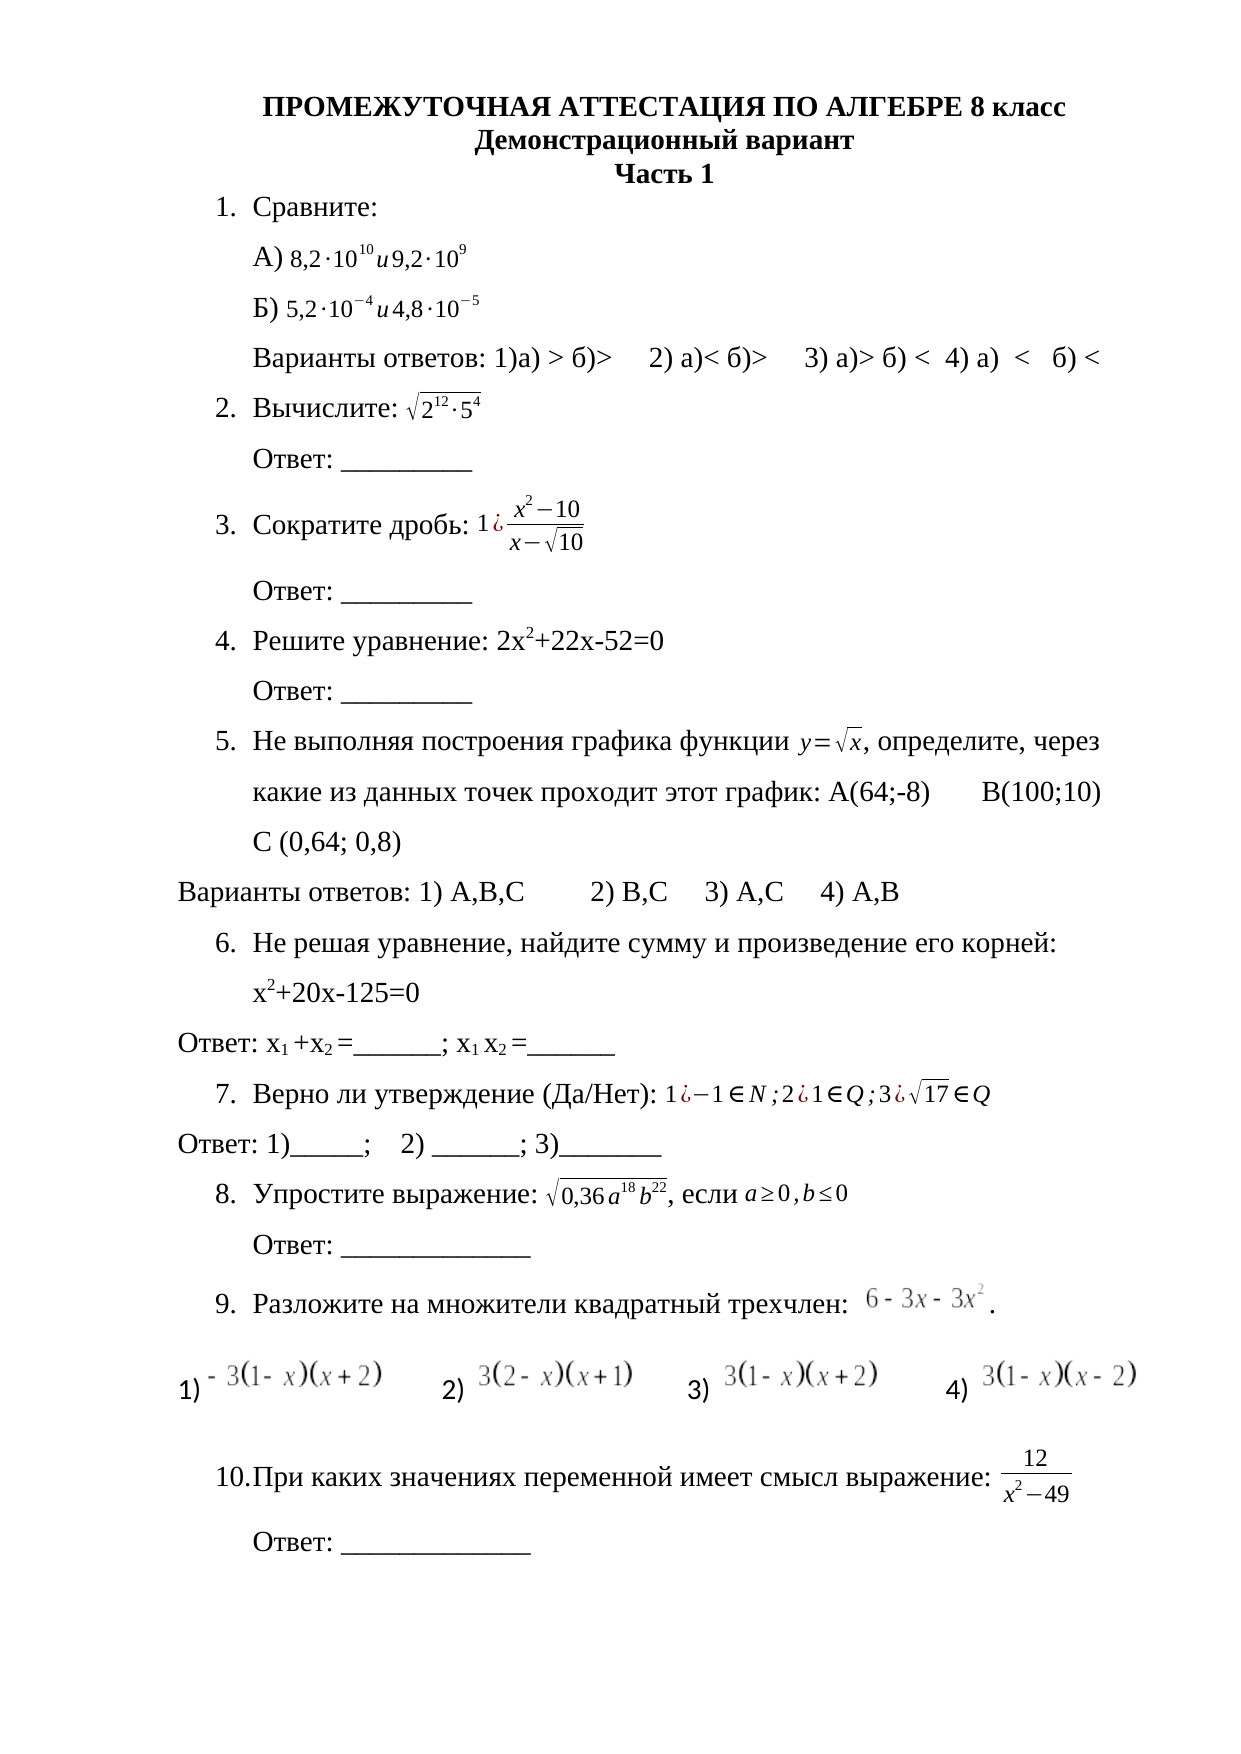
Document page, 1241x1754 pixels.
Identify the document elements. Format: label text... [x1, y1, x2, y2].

list Ответ: _________ [252, 673, 1152, 707]
list Ответ: _________ [252, 441, 1152, 474]
list Сократите дробь: [215, 491, 1152, 556]
list Упростите выражение: , если [215, 1176, 1152, 1210]
list Ответ: _____________ [252, 1227, 1152, 1260]
list Б) [252, 290, 1152, 323]
list Не решая уравнение, найдите сумму и произведение его корней: х2+20х-125=0 [215, 925, 1152, 1009]
text ПРОМЕЖУТОЧНАЯ АТТЕСТАЦИЯ ПО АЛГЕБРЕ 8 класс [177, 89, 1152, 122]
text Демонстрационный вариант [177, 122, 1152, 156]
list Вычислите: [215, 391, 1152, 424]
text Часть 1 [177, 156, 1152, 189]
text 1) 2) 3) 4) [177, 1357, 1152, 1406]
list Сравните: [215, 189, 1152, 223]
list А) [252, 239, 1152, 273]
text Ответ: 1)_____; 2) ______; 3)_______ [177, 1126, 1152, 1159]
text Ответ: х1 +х2 =______; х1 х2 =______ [177, 1025, 1152, 1059]
list Ответ: _________ [252, 573, 1152, 606]
list Решите уравнение: 2х2+22х-52=0 [215, 623, 1152, 656]
text Варианты ответов: 1) А,В,С 2) В,С 3) А,С 4) А,В [177, 874, 1152, 908]
list При каких значениях переменной имеет смысл выражение: [215, 1445, 1152, 1507]
list Ответ: _____________ [252, 1524, 1152, 1558]
list Верно ли утверждение (Да/Нет): [215, 1076, 1152, 1109]
list Не выполняя построения графика функции , определите, через какие из данных точек проходит этот график: А(64;-8) В(100;10) С (0,64; 0,8) [215, 723, 1152, 858]
list Разложите на множители квадратный трехчлен: . [215, 1277, 1152, 1319]
list Варианты ответов: 1)а) > б)> 2) а)< б)> 3) а)> б) < 4) а) < б) < [252, 340, 1152, 374]
